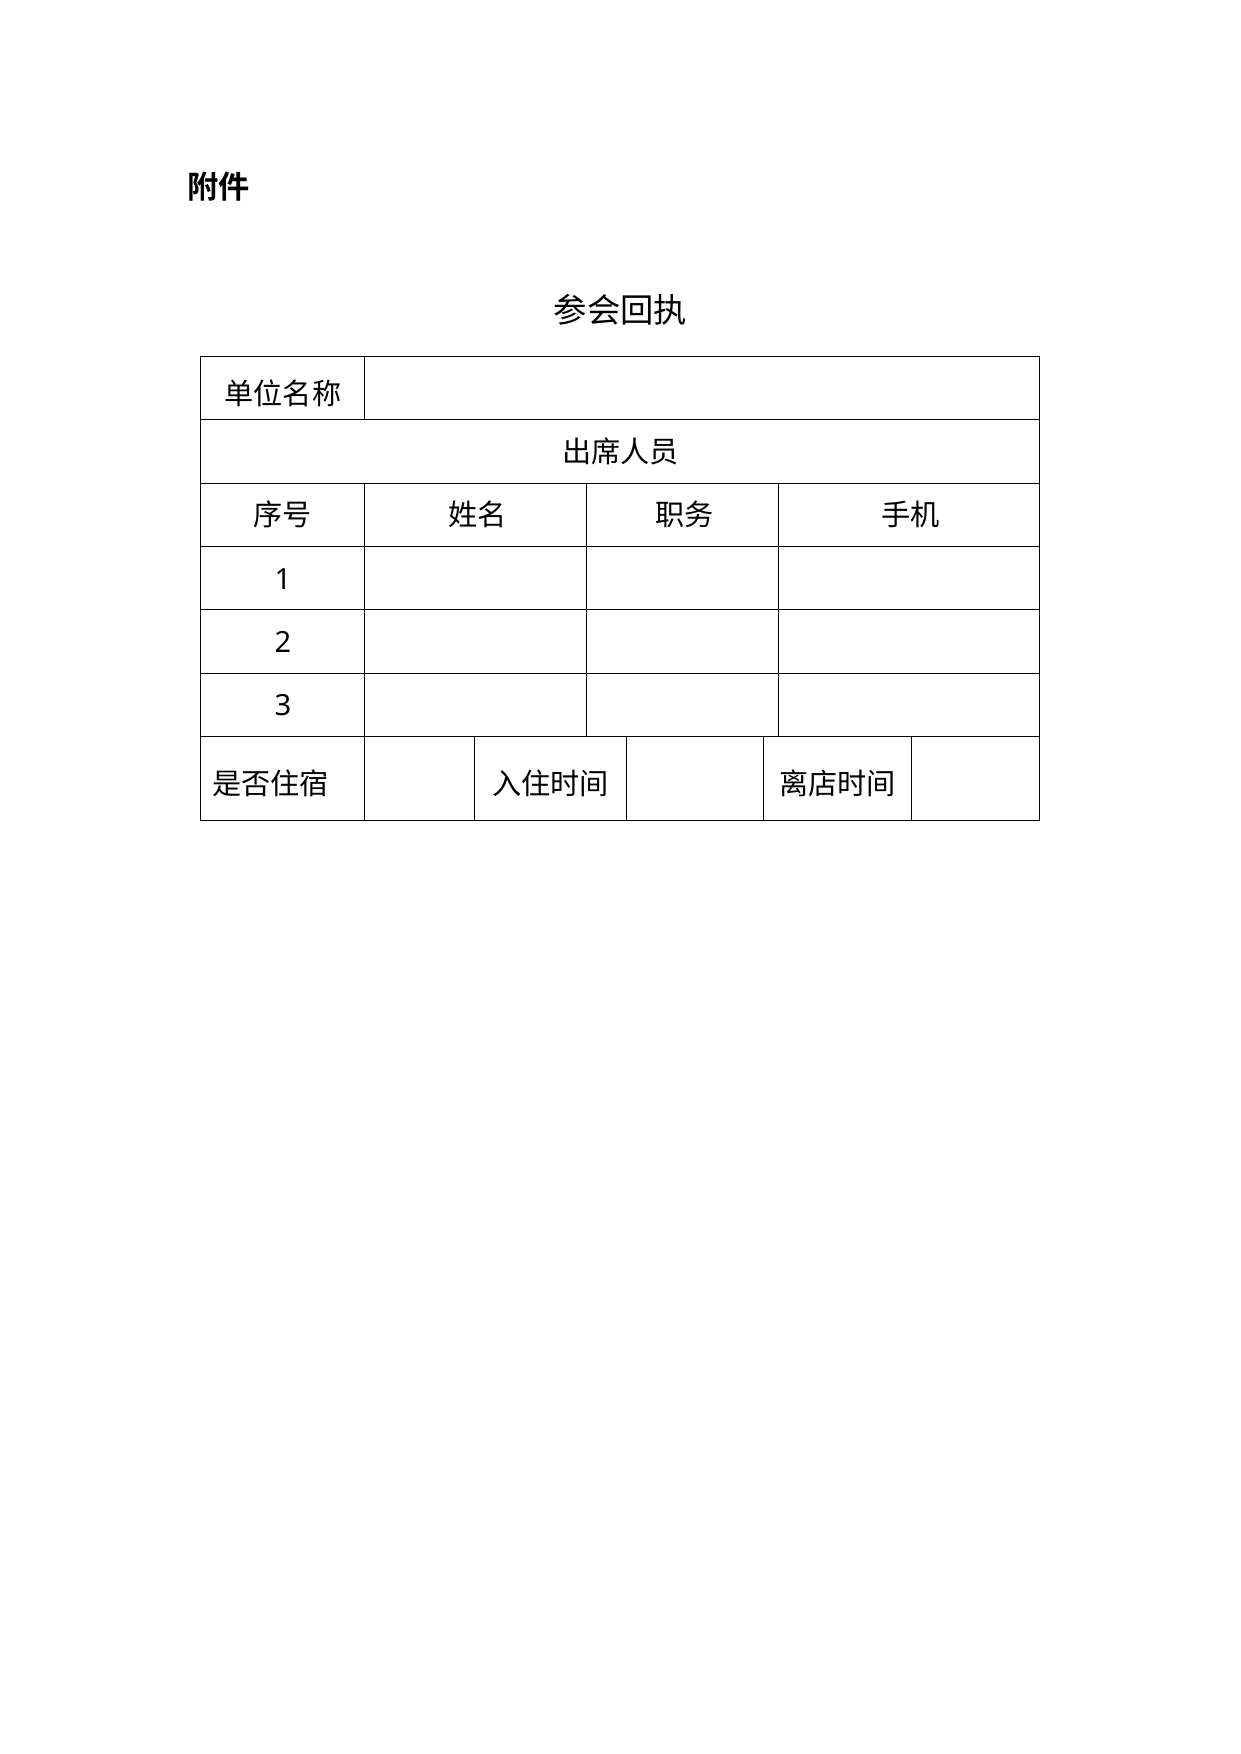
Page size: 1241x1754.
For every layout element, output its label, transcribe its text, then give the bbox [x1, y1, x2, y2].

table_cell [365, 610, 586, 672]
table_cell 职务 [587, 484, 778, 546]
table_cell [587, 547, 778, 609]
table_cell 姓名 [365, 484, 586, 546]
table_cell [779, 674, 1039, 736]
table_cell 2 [201, 610, 364, 672]
table_cell 入住时间 [475, 737, 626, 820]
table_cell 1 [201, 547, 364, 609]
table_cell 3 [201, 674, 364, 736]
table_cell 出席人员 [201, 420, 1039, 482]
table_cell [587, 674, 778, 736]
table_cell [627, 737, 763, 820]
table_cell 离店时间 [764, 737, 911, 820]
table_cell [779, 547, 1039, 609]
table_cell 是否住宿 [201, 737, 364, 820]
table_cell [365, 674, 586, 736]
table_header [365, 357, 1039, 419]
text 参会回执 [187, 283, 1053, 332]
table_cell 序号 [201, 484, 364, 546]
table_cell [912, 737, 1039, 820]
text 附件 [187, 162, 1053, 207]
table_cell 手机 [779, 484, 1039, 546]
table_header 单位名称 [201, 357, 364, 419]
table_cell [587, 610, 778, 672]
table_cell [365, 737, 474, 820]
table_cell [365, 547, 586, 609]
table_cell [779, 610, 1039, 672]
